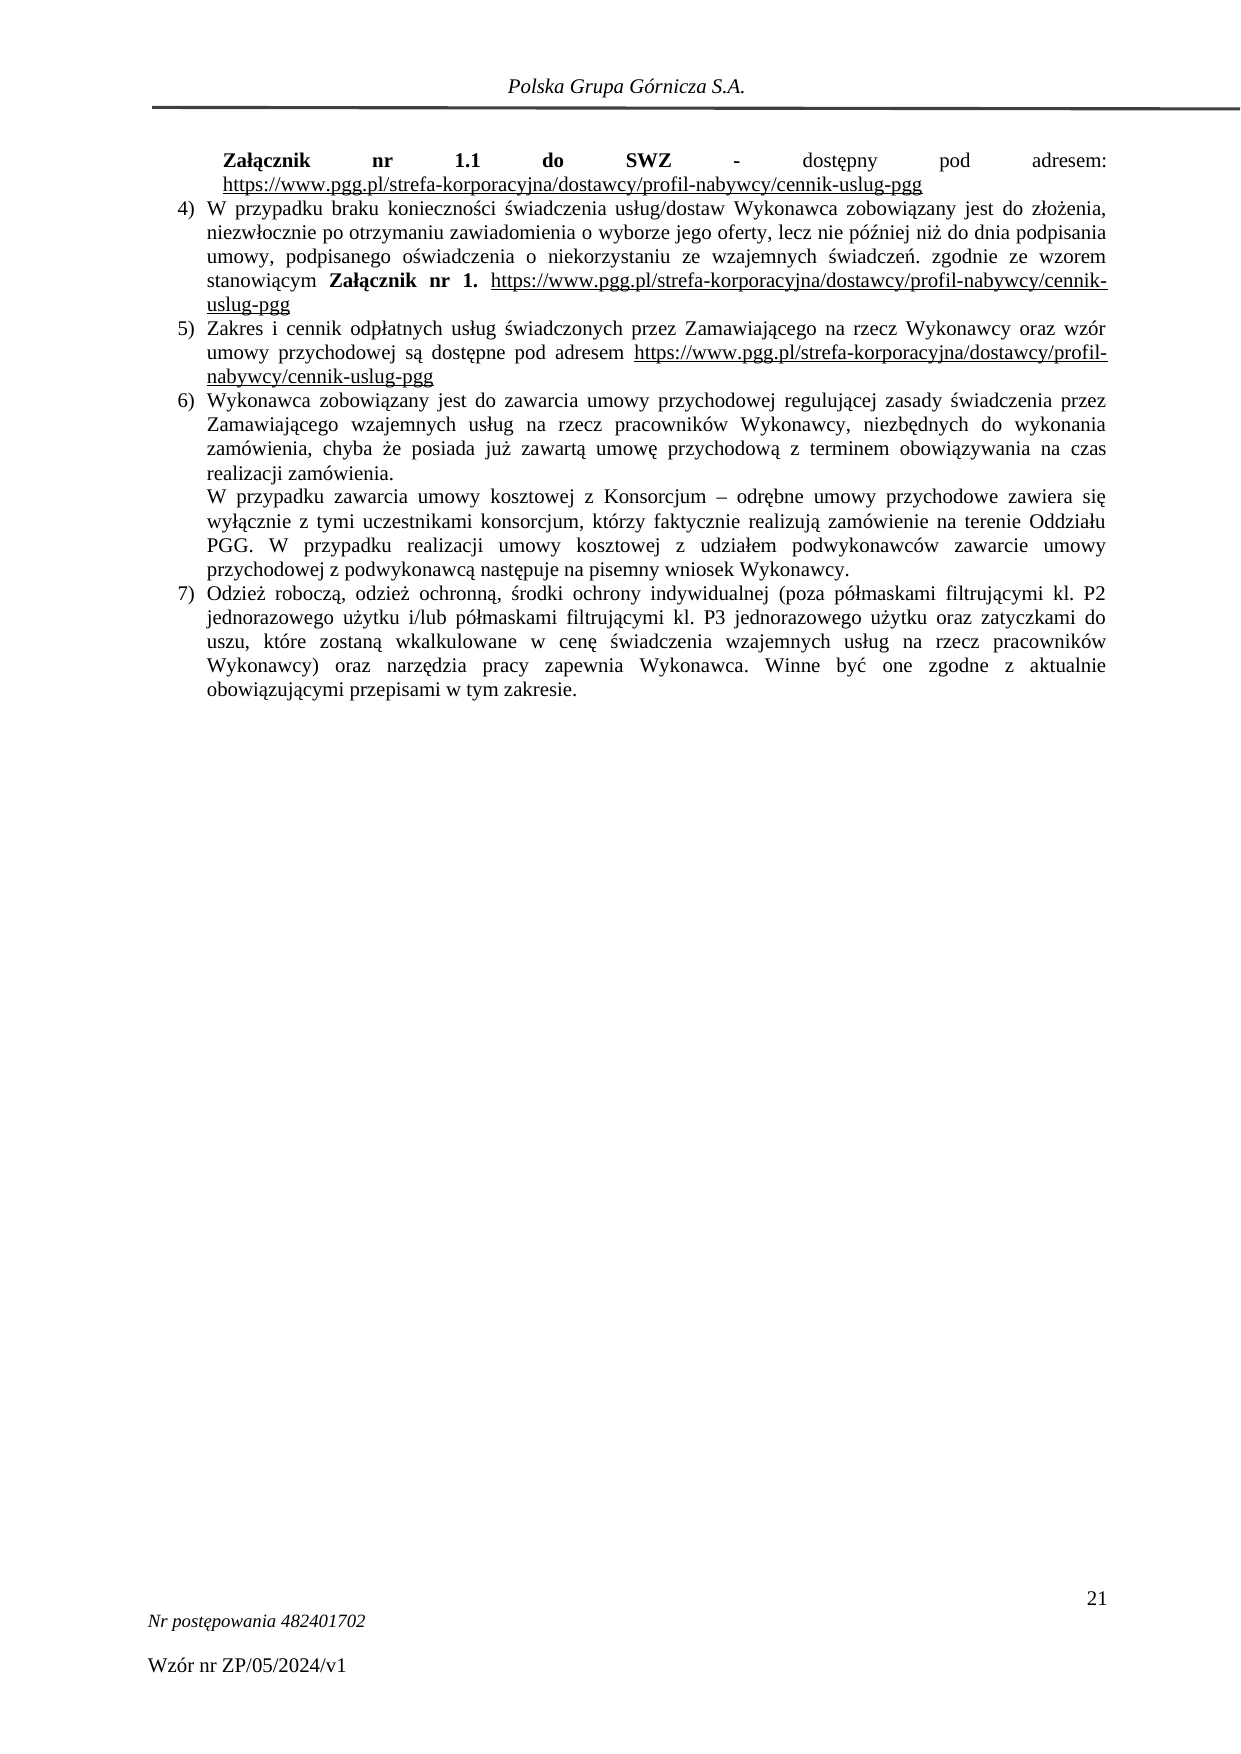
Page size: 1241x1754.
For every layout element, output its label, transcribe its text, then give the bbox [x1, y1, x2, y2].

list Zakres i cennik odpłatnych usług świadczonych przez Zamawiającego na rzecz Wykonawcy oraz wzór umowy przychodowej są dostępne pod adresem https://www.pgg.pl/strefa-korporacyjna/dostawcy/profil-nabywcy/cennik-uslug-pgg [177, 316, 1107, 388]
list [185, 148, 1107, 196]
list W przypadku braku konieczności świadczenia usług/dostaw Wykonawca zobowiązany jest do złożenia, niezwłocznie po otrzymaniu zawiadomienia o wyborze jego oferty, lecz nie później niż do dnia podpisania umowy, podpisanego oświadczenia o niekorzystaniu ze wzajemnych świadczeń. zgodnie ze wzorem stanowiącym Załącznik nr 1. https://www.pgg.pl/strefa-korporacyjna/dostawcy/profil-nabywcy/cennik-uslug-pgg [177, 196, 1107, 316]
list W przypadku zawarcia umowy kosztowej z Konsorcjum – odrębne umowy przychodowe zawiera się wyłącznie z tymi uczestnikami konsorcjum, którzy faktycznie realizują zamówienie na terenie Oddziału PGG. W przypadku realizacji umowy kosztowej z udziałem podwykonawców zawarcie umowy przychodowej z podwykonawcą następuje na pisemny wniosek Wykonawcy. [207, 484, 1107, 581]
list Odzież roboczą, odzież ochronną, środki ochrony indywidualnej (poza półmaskami filtrującymi kl. P2 jednorazowego użytku i/lub półmaskami filtrującymi kl. P3 jednorazowego użytku oraz zatyczkami do uszu, które zostaną wkalkulowane w cenę świadczenia wzajemnych usług na rzecz pracowników Wykonawcy) oraz narzędzia pracy zapewnia Wykonawca. Winne być one zgodne z aktualnie obowiązującymi przepisami w tym zakresie. [177, 581, 1107, 701]
list Wykonawca zobowiązany jest do zawarcia umowy przychodowej regulującej zasady świadczenia przez Zamawiającego wzajemnych usług na rzecz pracowników Wykonawcy, niezbędnych do wykonania zamówienia, chyba że posiada już zawartą umowę przychodową z terminem obowiązywania na czas realizacji zamówienia. [177, 388, 1107, 484]
